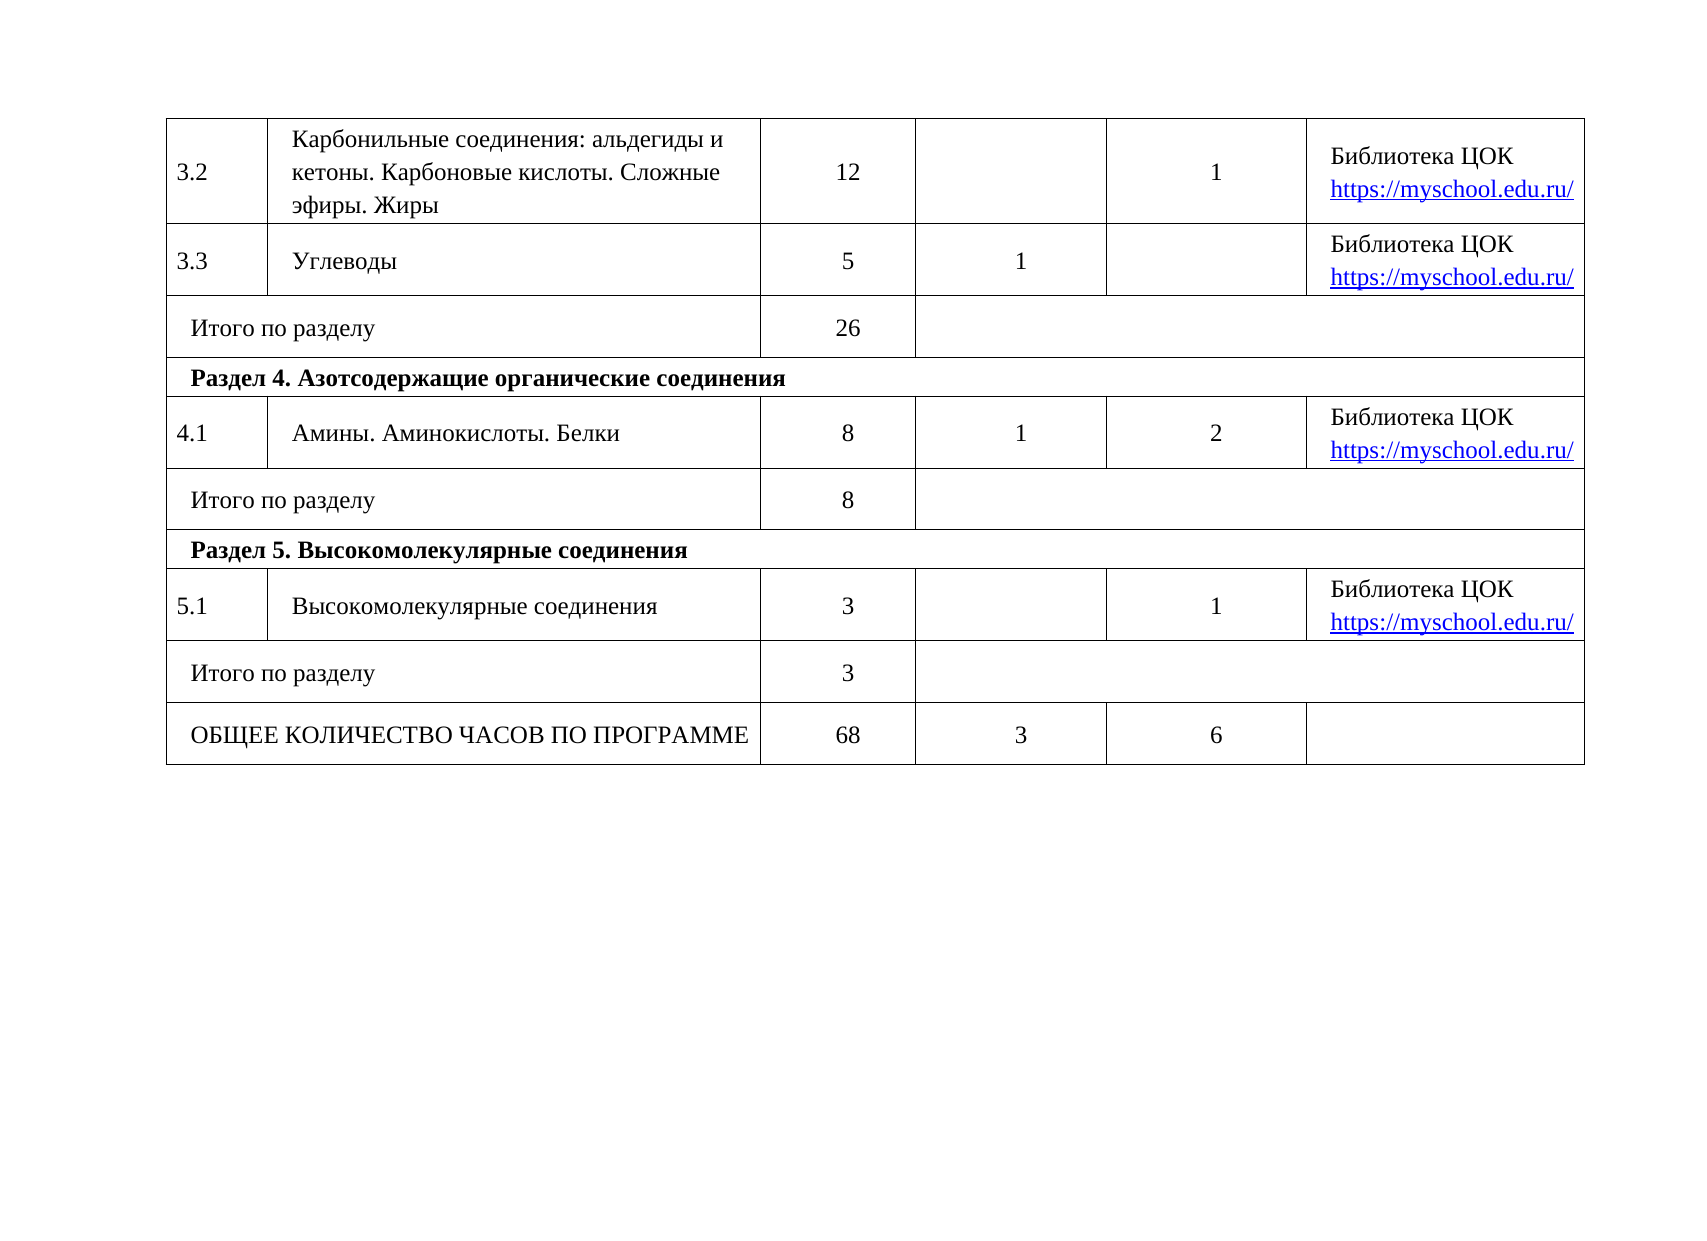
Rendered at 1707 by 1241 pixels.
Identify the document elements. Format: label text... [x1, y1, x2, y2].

table_cell [1107, 224, 1306, 295]
table_cell 5.1 [167, 569, 267, 640]
table_cell Библиотека ЦОК https://myschool.edu.ru/ [1307, 569, 1584, 640]
table_cell Высокомолекулярные соединения [268, 569, 760, 640]
table_cell 68 [761, 703, 915, 764]
table_cell 4.1 [167, 397, 267, 467]
table_cell 8 [761, 397, 915, 467]
table_cell 1 [916, 224, 1106, 295]
table_cell 1 [916, 397, 1106, 467]
table_cell Раздел 5. Высокомолекулярные соединения [167, 530, 1584, 568]
table_cell [916, 469, 1584, 529]
table_cell 3 [761, 569, 915, 640]
table_cell Раздел 4. Азотсодержащие органические соединения [167, 358, 1584, 396]
table_cell 3.3 [167, 224, 267, 295]
table_cell 3.2 [167, 119, 267, 223]
table_cell 12 [761, 119, 915, 223]
table_cell Итого по разделу [167, 296, 760, 357]
table_cell Библиотека ЦОК https://myschool.edu.ru/ [1307, 397, 1584, 467]
table_cell [916, 296, 1584, 357]
table_cell Углеводы [268, 224, 760, 295]
table_cell 1 [1107, 569, 1306, 640]
table_cell [916, 119, 1106, 223]
table_cell 26 [761, 296, 915, 357]
table_cell 1 [1107, 119, 1306, 223]
table_cell 3 [916, 703, 1106, 764]
table_cell Амины. Аминокислоты. Белки [268, 397, 760, 467]
table_cell 2 [1107, 397, 1306, 467]
table_cell 3 [761, 641, 915, 702]
table_cell 6 [1107, 703, 1306, 764]
table_cell Итого по разделу [167, 641, 760, 702]
table_cell Библиотека ЦОК https://myschool.edu.ru/ [1307, 224, 1584, 295]
table_cell ОБЩЕЕ КОЛИЧЕСТВО ЧАСОВ ПО ПРОГРАММЕ [167, 703, 760, 764]
table_cell Итого по разделу [167, 469, 760, 529]
table_cell 8 [761, 469, 915, 529]
table_cell [916, 641, 1584, 702]
table_cell 5 [761, 224, 915, 295]
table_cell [1307, 119, 1584, 223]
table_cell Карбонильные соединения: альдегиды и кетоны. Карбоновые кислоты. Сложные эфиры. Жиры [268, 119, 760, 223]
table_cell [916, 569, 1106, 640]
table_cell [1307, 703, 1584, 764]
